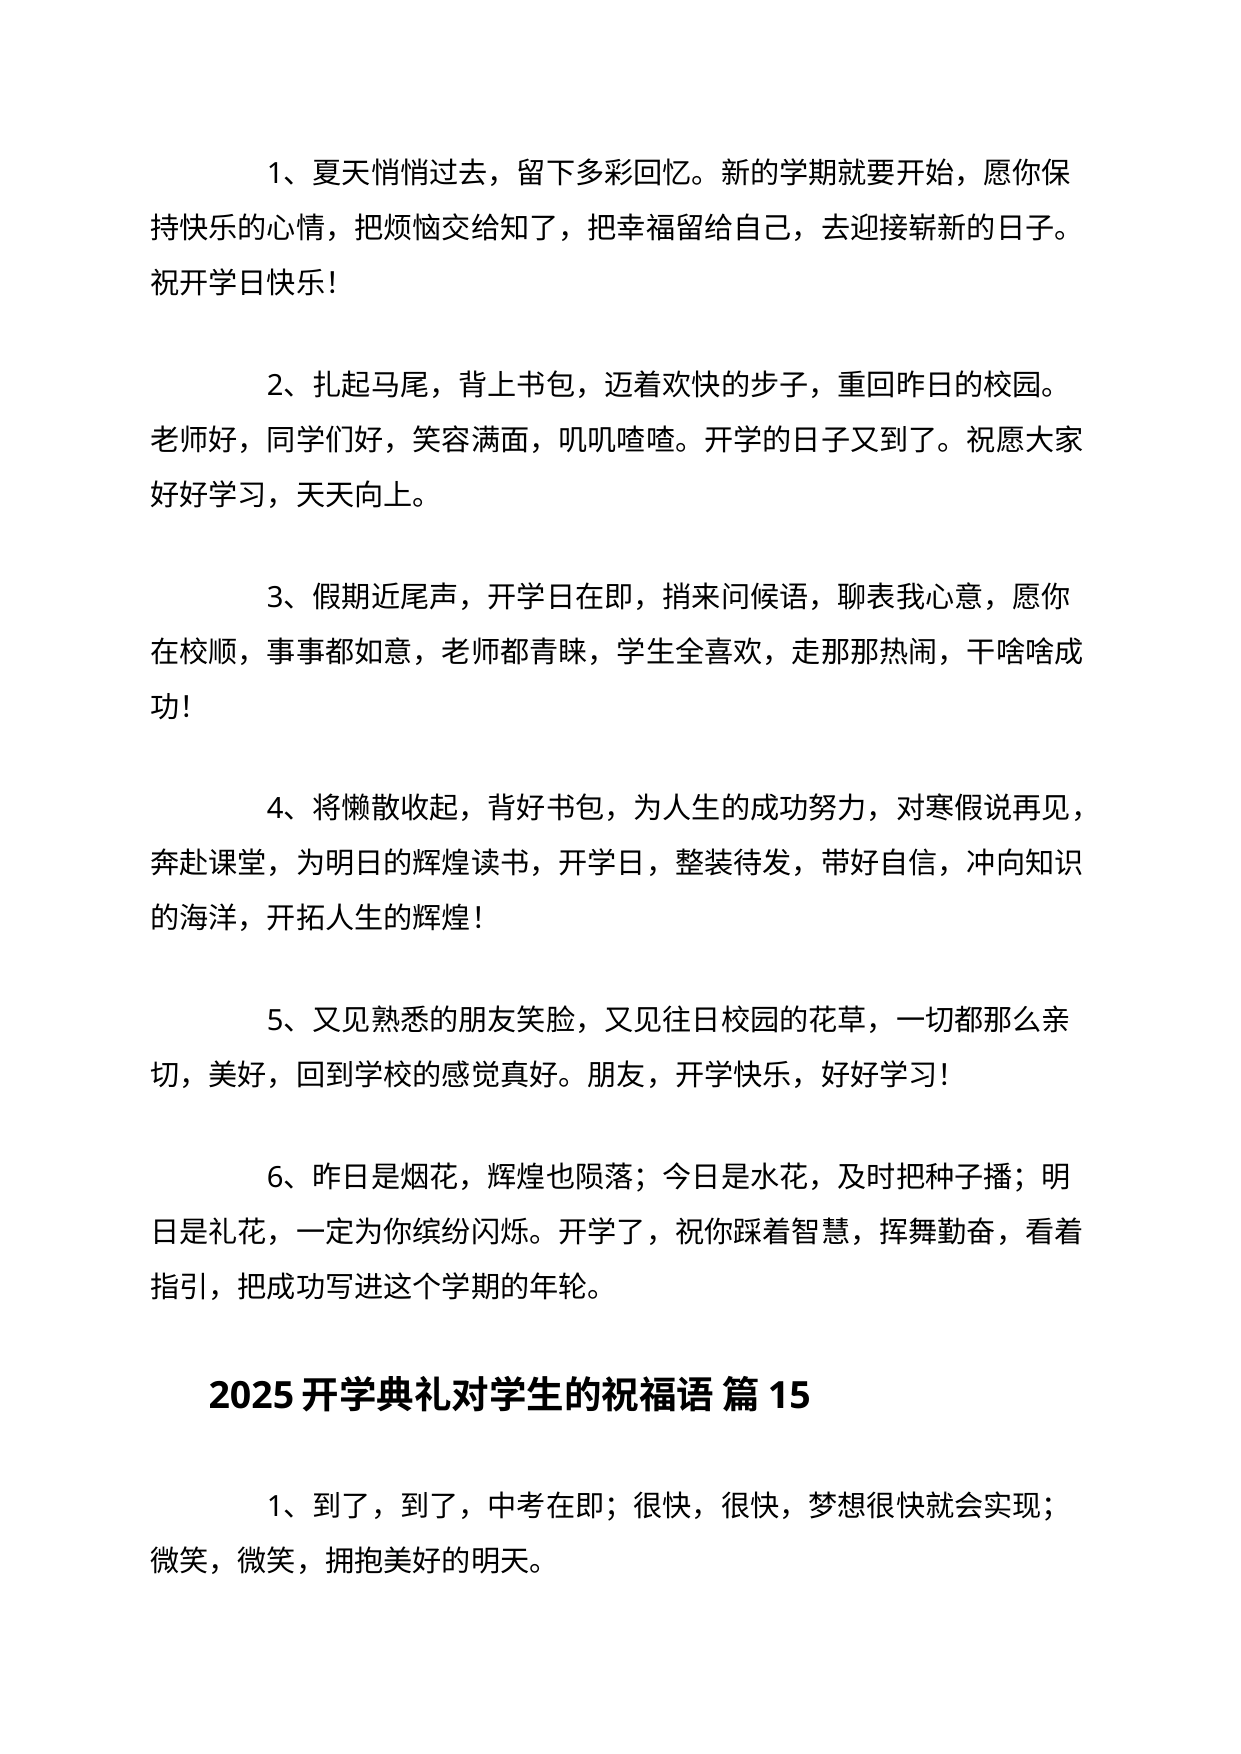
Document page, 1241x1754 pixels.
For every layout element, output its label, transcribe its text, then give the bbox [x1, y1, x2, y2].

text 3、假期近尾声，开学日在即，捎来问候语，聊表我心意，愿你在校顺，事事都如意，老师都青睐，学生全喜欢，走那那热闹，干啥啥成功！ [150, 573, 1090, 726]
text 5、又见熟悉的朋友笑脸，又见往日校园的花草，一切都那么亲切，美好，回到学校的感觉真好。朋友，开学快乐，好好学习！ [150, 997, 1090, 1094]
text 2、扎起马尾，背上书包，迈着欢快的步子，重回昨日的校园。老师好，同学们好，笑容满面，叽叽喳喳。开学的日子又到了。祝愿大家好好学习，天天向上。 [150, 362, 1090, 514]
text 1、夏天悄悄过去，留下多彩回忆。新的学期就要开始，愿你保持快乐的心情，把烦恼交给知了，把幸福留给自己，去迎接崭新的日子。祝开学日快乐！ [150, 150, 1090, 302]
text 4、将懒散收起，背好书包，为人生的成功努力，对寒假说再见，奔赴课堂，为明日的辉煌读书，开学日，整装待发，带好自信，冲向知识的海洋，开拓人生的辉煌！ [150, 785, 1090, 937]
text 1、到了，到了，中考在即；很快，很快，梦想很快就会实现；微笑，微笑，拥抱美好的明天。 [150, 1483, 1090, 1580]
text 2025开学典礼对学生的祝福语 篇15 [150, 1365, 1090, 1419]
text 6、昨日是烟花，辉煌也陨落；今日是水花，及时把种子播；明日是礼花，一定为你缤纷闪烁。开学了，祝你踩着智慧，挥舞勤奋，看着指引，把成功写进这个学期的年轮。 [150, 1153, 1090, 1306]
